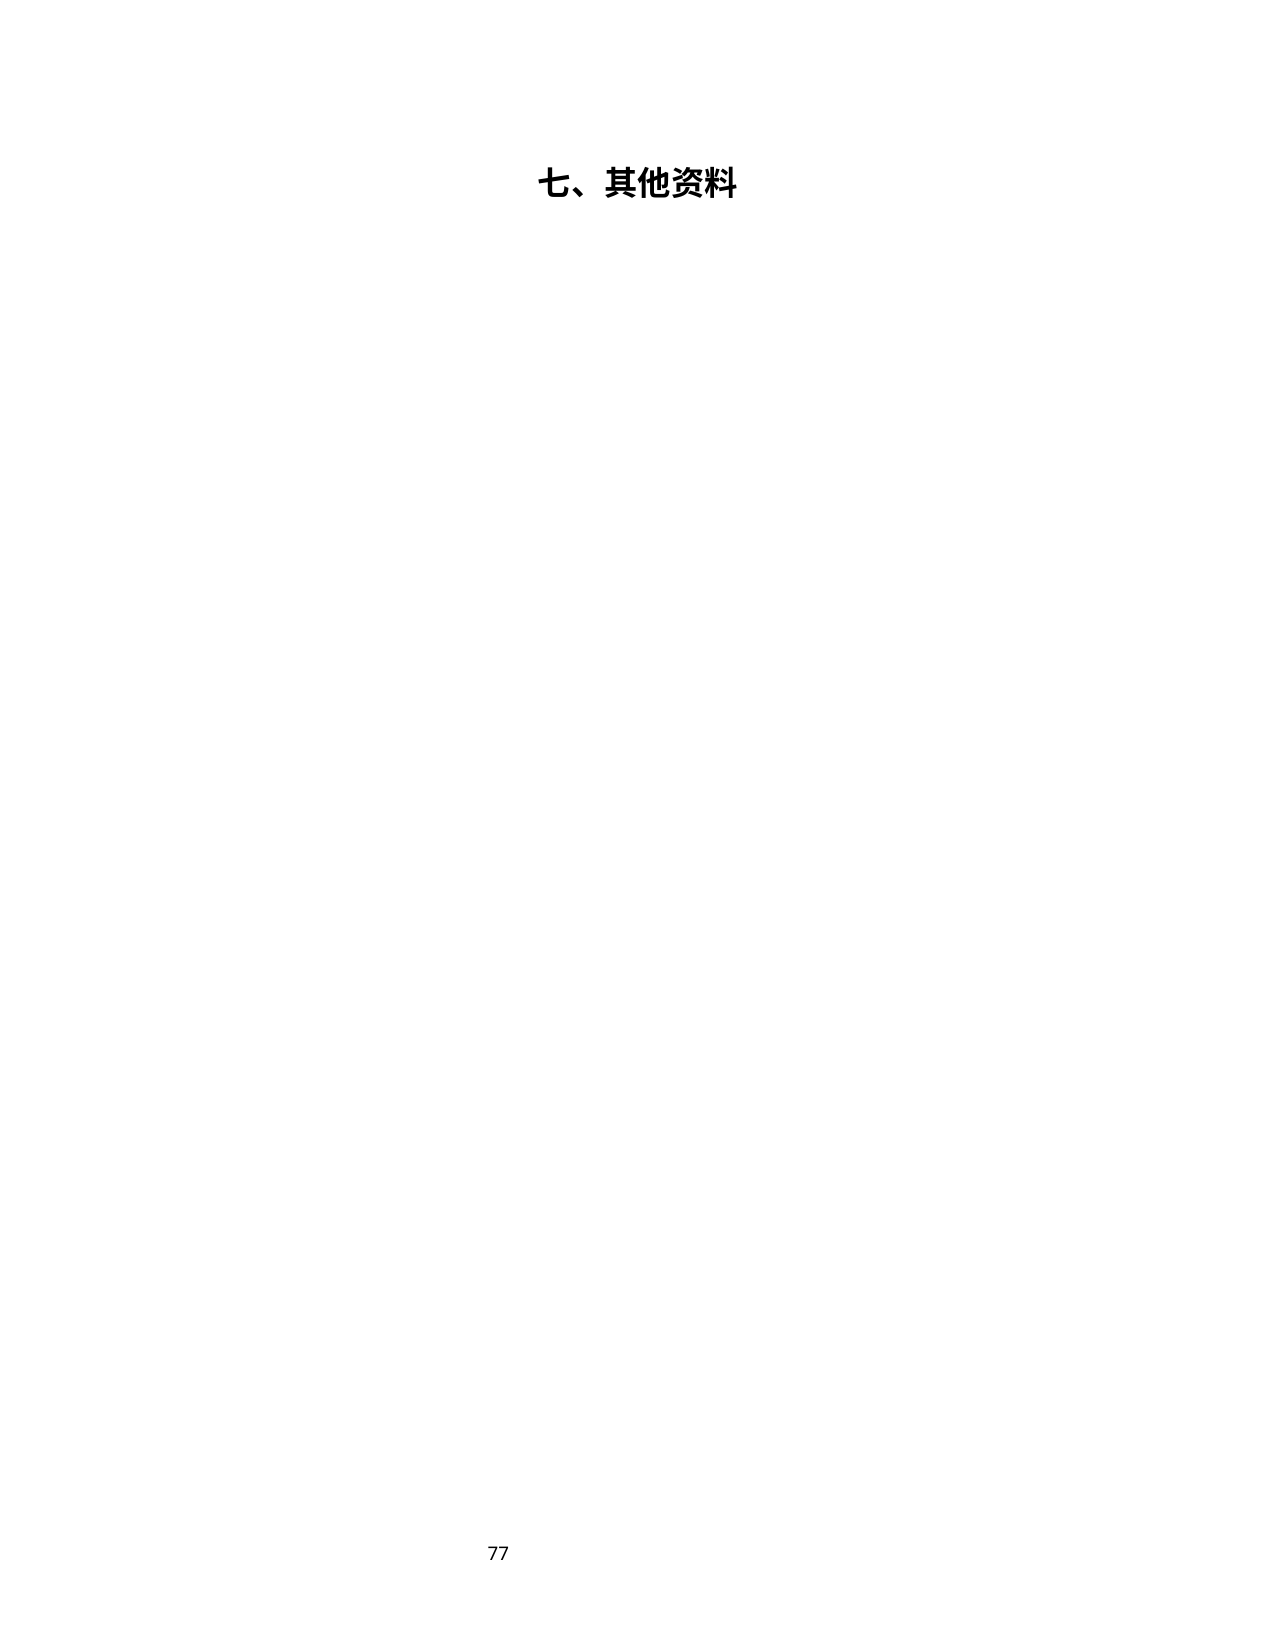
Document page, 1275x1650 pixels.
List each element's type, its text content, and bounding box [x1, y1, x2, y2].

subtitle 七、其他资料 [179, 146, 1096, 207]
